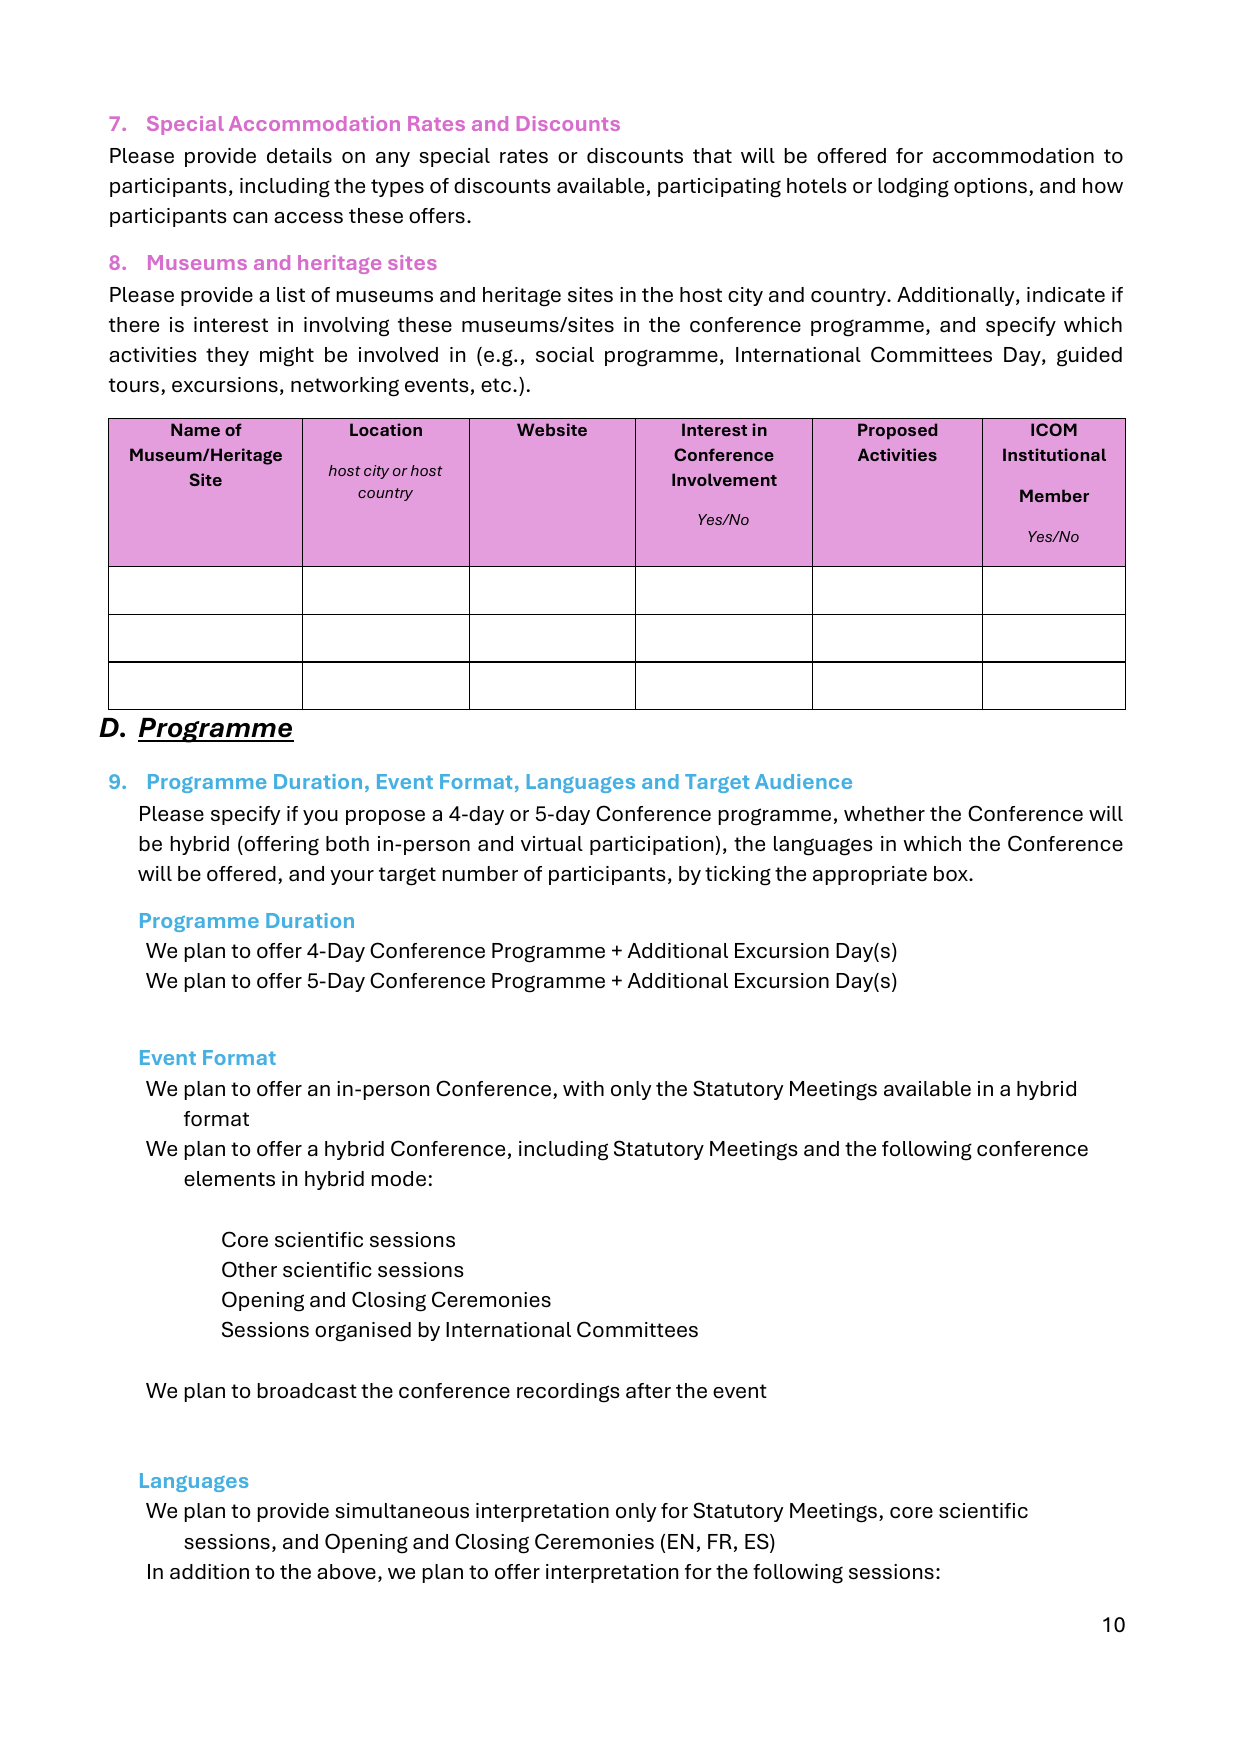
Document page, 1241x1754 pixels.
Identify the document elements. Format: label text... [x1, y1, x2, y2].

table_header Location host city or host country [303, 419, 469, 566]
table_cell [813, 615, 982, 661]
table_header Website [470, 419, 635, 566]
table_header Proposed Activities [813, 419, 982, 566]
table_cell [983, 615, 1125, 661]
list Sessions organised by International Committees [221, 1316, 1126, 1344]
list Opening and Closing Ceremonies [221, 1286, 1126, 1314]
list Other scientific sessions [221, 1256, 1126, 1284]
list We plan to offer a hybrid Conference, including Statutory Meetings and the following conference elements in hybrid mode: [146, 1135, 1126, 1193]
list We plan to offer 5-Day Conference Programme + Additional Excursion Day(s) [146, 967, 1126, 995]
list We plan to offer 4-Day Conference Programme + Additional Excursion Day(s) [146, 937, 1126, 965]
list Museums and heritage sites [108, 249, 1120, 277]
list In addition to the above, we plan to offer interpretation for the following sessions: [146, 1558, 1126, 1586]
list We plan to broadcast the conference recordings after the event [146, 1376, 1126, 1404]
text Please provide details on any special rates or discounts that will be offered for accommodation to participants, including the types of discounts available, participating hotels or lodging options, and how participants can access these offers. [108, 142, 1126, 230]
table_cell [470, 663, 635, 709]
table_cell [813, 567, 982, 613]
text Please provide a list of museums and heritage sites in the host city and country. Additionally, indicate if there is interest in involving these museums/sites in the conference programme, and specify which activities they might be involved in (e.g., social programme, International Committees Day, guided tours, excursions, networking events, etc.). [108, 281, 1126, 399]
table_header ICOM Institutional Member Yes/No [983, 419, 1125, 566]
list Special Accommodation Rates and Discounts [108, 110, 1120, 138]
table_cell [470, 615, 635, 661]
table_cell [470, 567, 635, 613]
text Languages [138, 1467, 1126, 1495]
table_cell [636, 567, 812, 613]
list Programme Duration, Event Format, Languages and Target Audience [108, 768, 1120, 796]
subtitle Programme [98, 710, 1126, 746]
table_cell [983, 567, 1125, 613]
table_cell [109, 615, 302, 661]
table_cell [303, 615, 469, 661]
table_cell [636, 615, 812, 661]
table_cell [813, 663, 982, 709]
table_cell [983, 663, 1125, 709]
list We plan to provide simultaneous interpretation only for Statutory Meetings, core scientific sessions, and Opening and Closing Ceremonies (EN, FR, ES) [146, 1497, 1126, 1556]
table_header Name of Museum/Heritage Site [109, 419, 302, 566]
list We plan to offer an in-person Conference, with only the Statutory Meetings available in a hybrid format [146, 1074, 1126, 1133]
text Event Format [138, 1044, 1126, 1072]
text Programme Duration [138, 907, 1126, 935]
table_cell [303, 567, 469, 613]
table_cell [109, 567, 302, 613]
table_cell [109, 663, 302, 709]
list Core scientific sessions [221, 1225, 1126, 1253]
table_cell [636, 663, 812, 709]
table_header Interest in Conference Involvement Yes/No [636, 419, 812, 566]
table_cell [303, 663, 469, 709]
text Please specify if you propose a 4-day or 5-day Conference programme, whether the Conference will be hybrid (offering both in-person and virtual participation), the languages in which the Conference will be offered, and your target number of participants, by ticking the appropriate box. [138, 799, 1126, 888]
